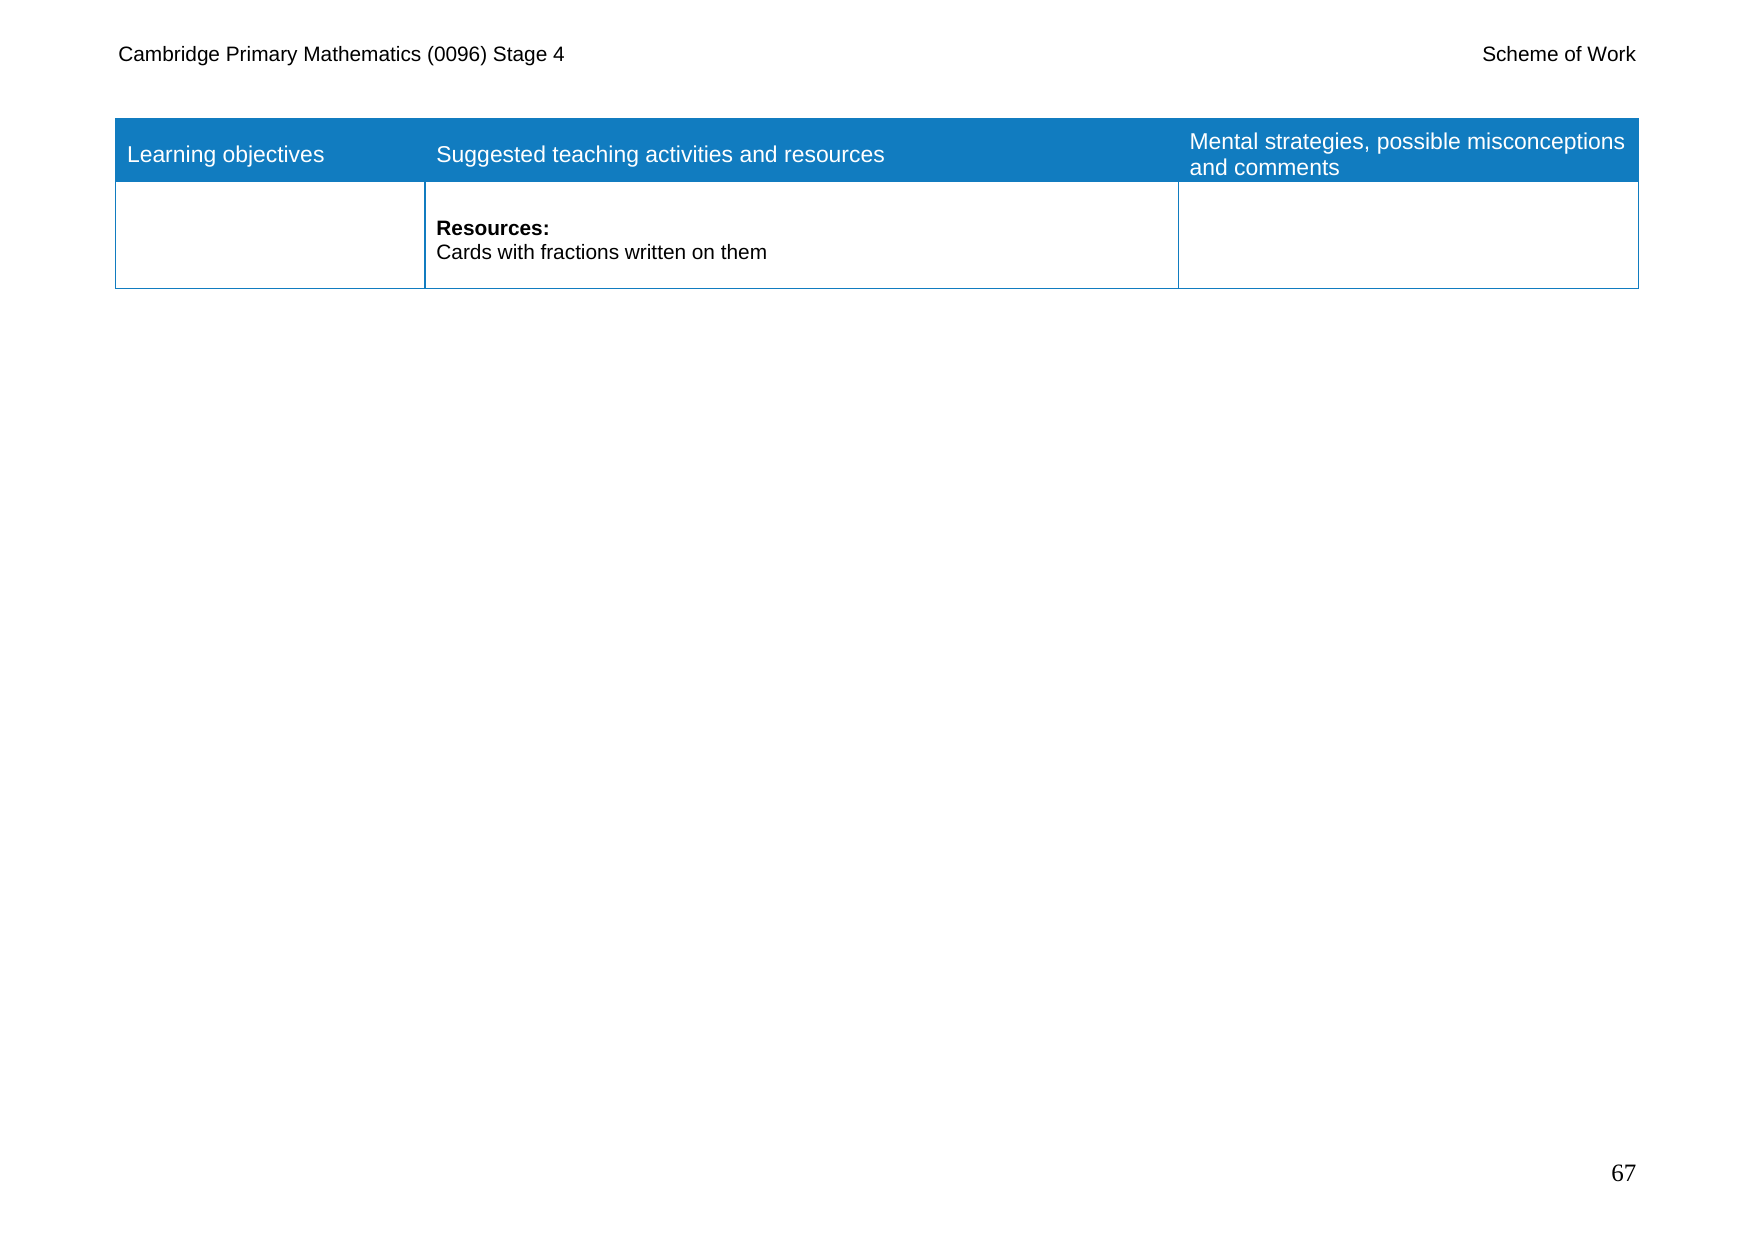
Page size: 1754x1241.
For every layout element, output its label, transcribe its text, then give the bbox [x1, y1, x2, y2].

table_header Mental strategies, possible misconceptions and comments [1179, 119, 1638, 181]
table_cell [116, 182, 424, 287]
table_cell [1179, 182, 1638, 287]
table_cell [426, 182, 1178, 287]
table_header Learning objectives [116, 119, 424, 181]
table_header Suggested teaching activities and resources [426, 119, 1178, 181]
